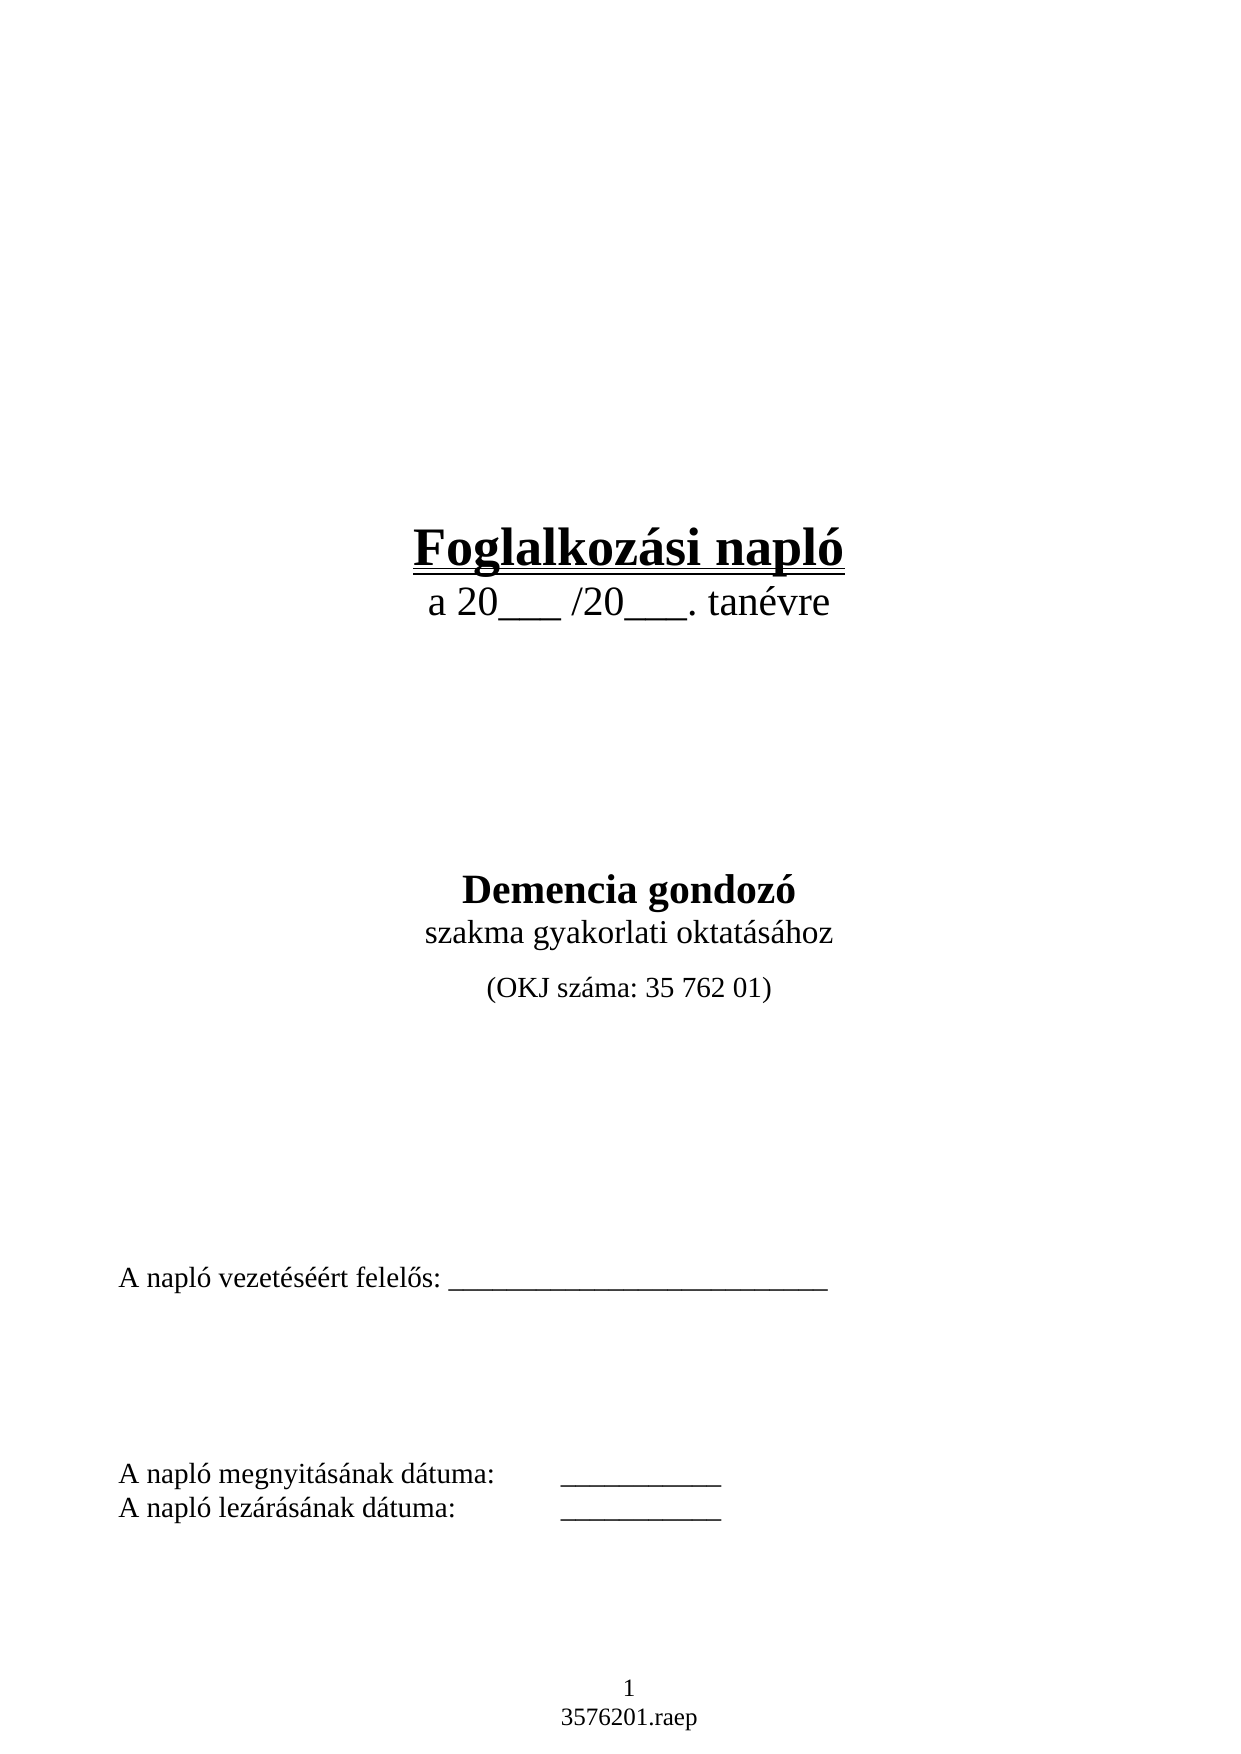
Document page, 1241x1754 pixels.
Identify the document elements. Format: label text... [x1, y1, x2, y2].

text A napló lezárásának dátuma: ___________ [118, 1490, 1140, 1523]
text A napló megnyitásának dátuma: ___________ [118, 1456, 1140, 1490]
text a 20___ /20___. tanévre [118, 577, 1140, 625]
subtitle A napló vezetéséért felelős: __________________________ [118, 1260, 1140, 1293]
text Demencia gondozó [118, 864, 1140, 912]
text (OKJ száma: 35 762 01) [118, 970, 1140, 1003]
text szakma gyakorlati oktatásához [118, 912, 1140, 951]
subtitle Foglalkozási napló [118, 514, 1140, 577]
